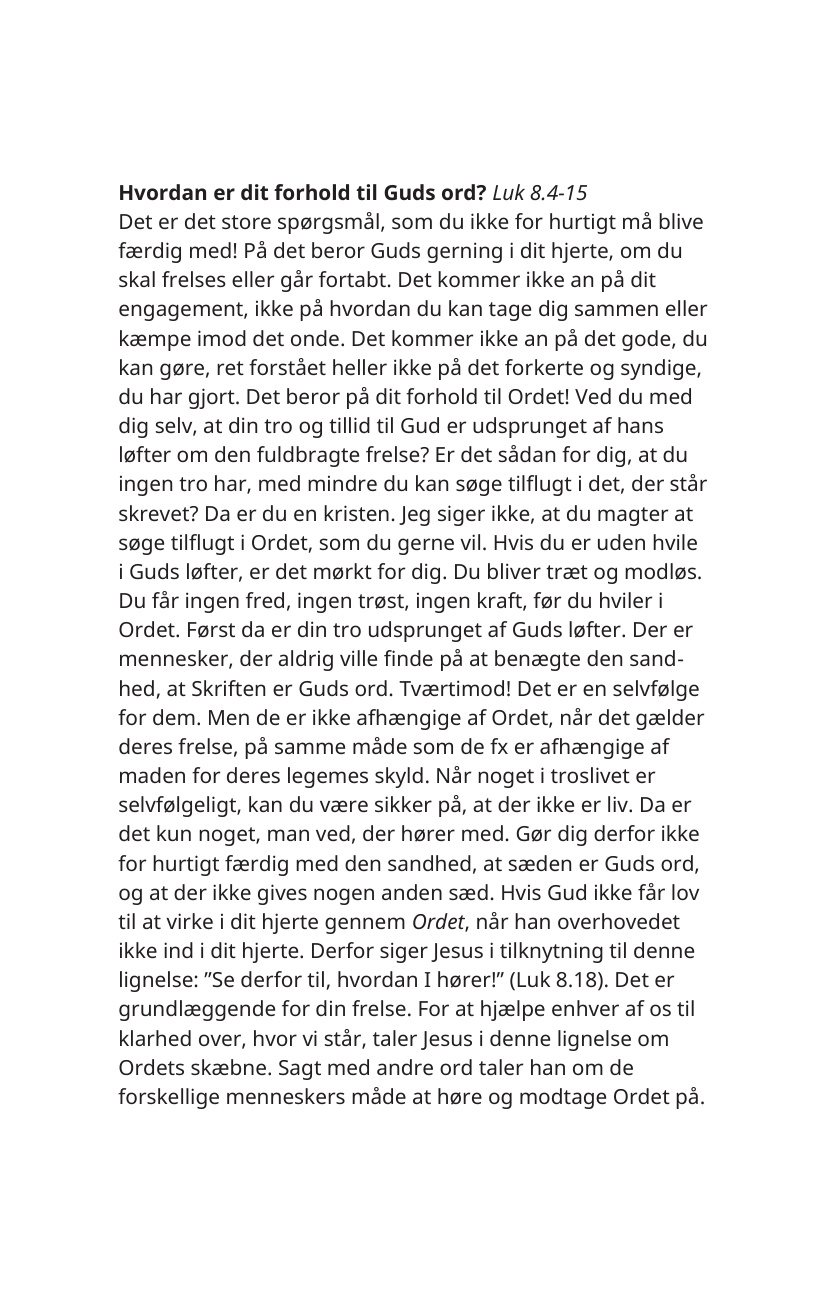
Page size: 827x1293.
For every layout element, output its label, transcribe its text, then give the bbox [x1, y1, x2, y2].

text Hvordan er dit forhold til Guds ord? . [118, 177, 709, 206]
